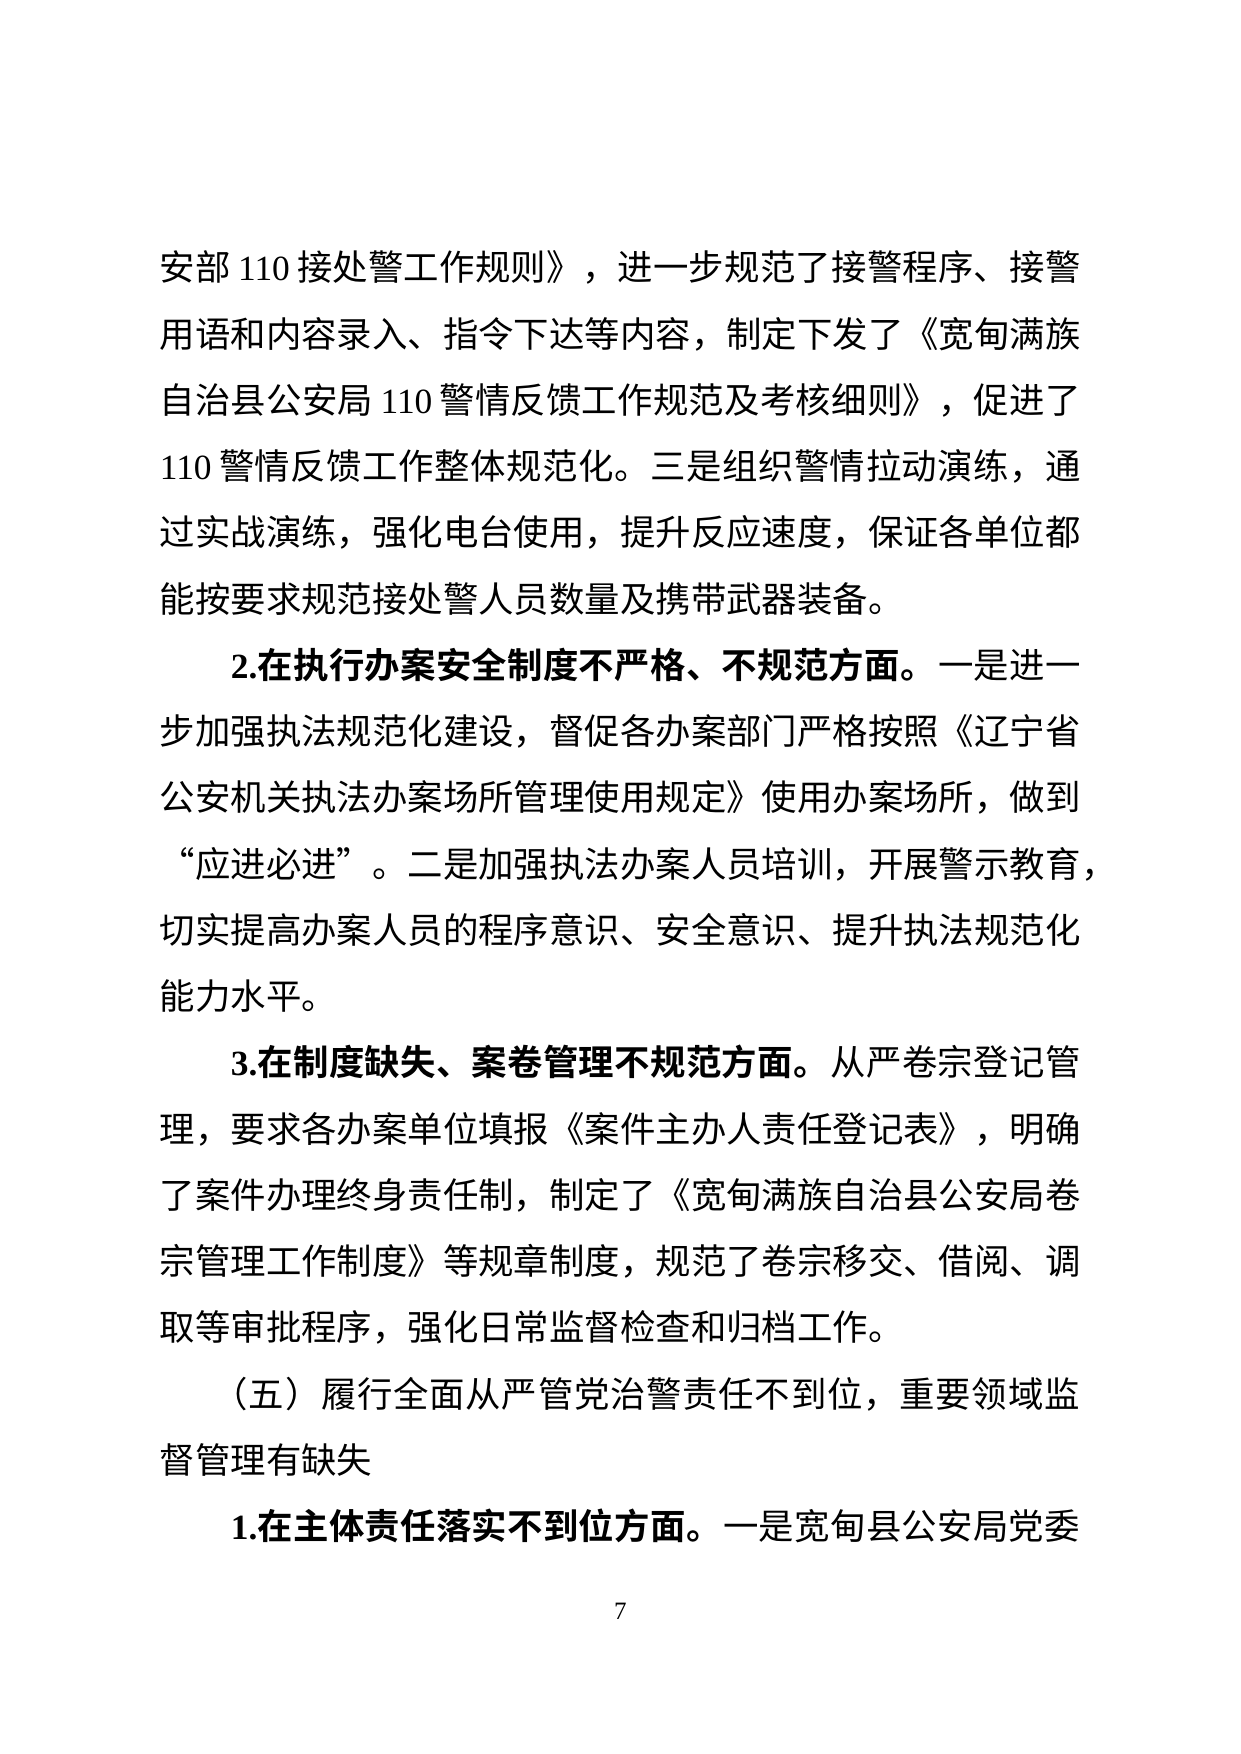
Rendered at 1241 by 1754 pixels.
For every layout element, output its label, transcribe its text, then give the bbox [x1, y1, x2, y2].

text 2.在执行办案安全制度不严格、不规范方面。一是进一步加强执法规范化建设，督促各办案部门严格按照《辽宁省公安机关执法办案场所管理使用规定》使用办案场所，做到“应进必进”。二是加强执法办案人员培训，开展警示教育，切实提高办案人员的程序意识、安全意识、提升执法规范化能力水平。 [159, 630, 1081, 1027]
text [159, 232, 1081, 630]
text 3.在制度缺失、案卷管理不规范方面。从严卷宗登记管理，要求各办案单位填报《案件主办人责任登记表》，明确了案件办理终身责任制，制定了《宽甸满族自治县公安局卷宗管理工作制度》等规章制度，规范了卷宗移交、借阅、调取等审批程序，强化日常监督检查和归档工作。 [159, 1027, 1081, 1358]
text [159, 1491, 1081, 1557]
text （五）履行全面从严管党治警责任不到位，重要领域监督管理有缺失 [159, 1358, 1081, 1491]
